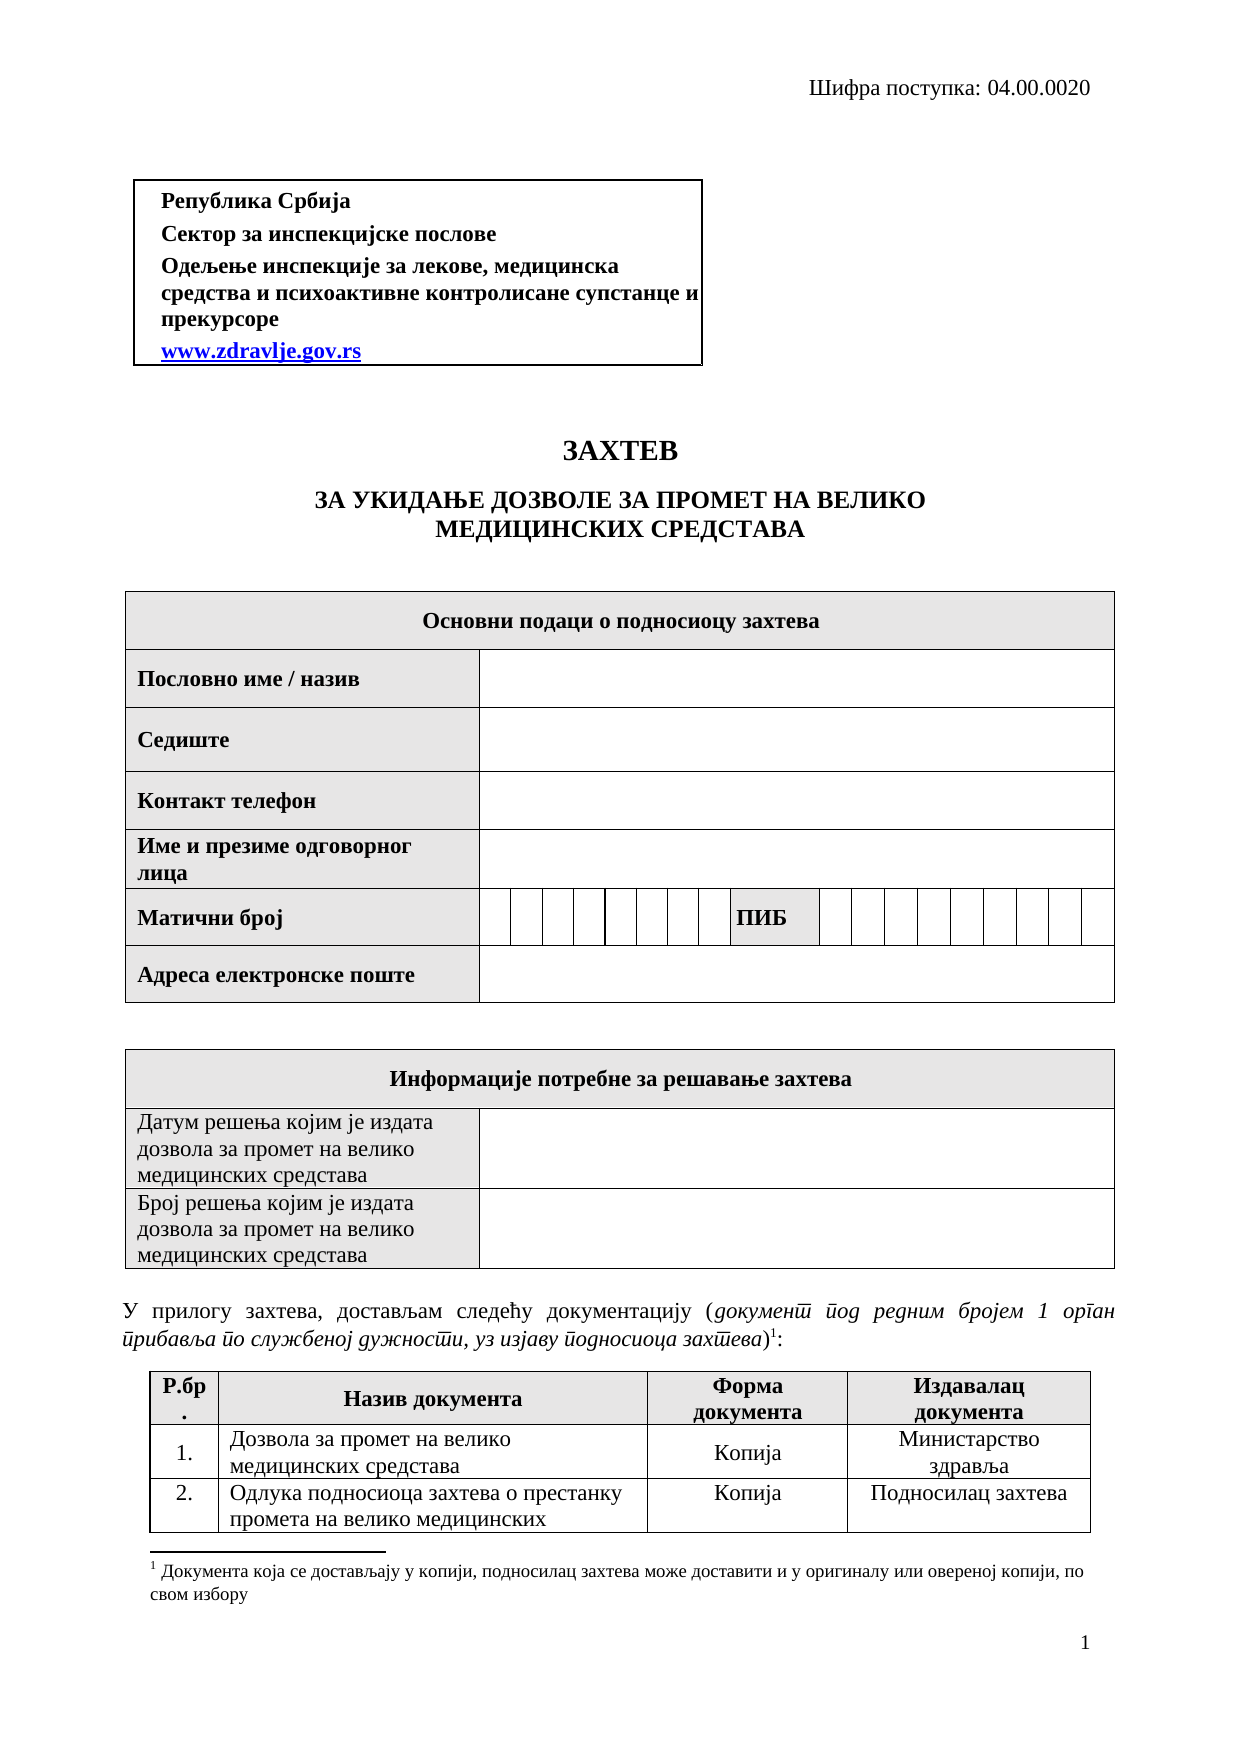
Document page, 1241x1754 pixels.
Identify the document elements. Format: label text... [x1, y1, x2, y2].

table_cell Дозвола за промет на велико медицинских средстава [219, 1425, 647, 1478]
table_cell ПИБ [731, 889, 819, 945]
table_cell [668, 889, 698, 945]
table_cell Министарство здравља [848, 1425, 1090, 1478]
text У прилогу захтева, достављам следећу документацију (документ под редним бројем 1 орган прибавља по службеној дужности, уз изјаву подносиоца захтева): [122, 1297, 1116, 1352]
table_cell [480, 772, 1114, 829]
table_header Форма документа [648, 1372, 847, 1424]
table_header Република Србија Сектор за инспекцијске послове Одељење инспекцијe за лекове, медицинска средства и психоактивне контролисане супстанце и прекурсоре www.zdravlje.gov.rs [135, 181, 701, 364]
table_cell [1017, 889, 1048, 945]
table_cell [918, 889, 950, 945]
table_cell [1049, 889, 1081, 945]
table_cell [699, 889, 730, 945]
table_cell Копија [648, 1425, 847, 1478]
table_cell Седиште [126, 708, 479, 771]
table_header Издавалац документа [848, 1372, 1090, 1424]
table_header Информације потребне за решавање захтева [126, 1050, 1114, 1107]
table_cell Адреса електронске поште [126, 946, 479, 1002]
table_cell [480, 946, 1114, 1002]
table_header Основни подаци о подносиоцу захтева [126, 592, 1114, 649]
table_cell Пословно име / назив [126, 650, 479, 707]
table_cell [480, 1109, 1114, 1187]
table_cell [480, 1189, 1114, 1268]
table_cell [637, 889, 667, 945]
table_cell [885, 889, 917, 945]
table_cell [543, 889, 573, 945]
table_cell Датум решења којим је издата дозвола за промет на велико медицинских средстава [126, 1109, 479, 1187]
table_header Назив документа [219, 1372, 647, 1424]
table_cell [574, 889, 604, 945]
table_cell [480, 650, 1114, 707]
table_cell [606, 889, 636, 945]
table_cell [852, 889, 884, 945]
table_cell Контакт телефон [126, 772, 479, 829]
table_cell Копија [648, 1479, 847, 1532]
table_cell Број решења којим је издата дозвола за промет на велико медицинских средстава [126, 1189, 479, 1268]
table_cell 1. [151, 1425, 218, 1478]
table_cell [480, 830, 1114, 888]
table_cell [984, 889, 1016, 945]
table_cell [480, 889, 510, 945]
table_cell [1082, 889, 1114, 945]
table_cell [951, 889, 983, 945]
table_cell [219, 1479, 647, 1532]
table_cell [820, 889, 851, 945]
table_cell Матични број [126, 889, 479, 945]
table_cell 2. [151, 1479, 218, 1532]
table_cell [480, 708, 1114, 771]
table_header Р.бр. [151, 1372, 218, 1424]
table_cell Име и презиме одговорног лица [126, 830, 479, 888]
table_cell Подносилац захтева [848, 1479, 1090, 1532]
text ЗА УКИДАЊЕ ДОЗВОЛE ЗА ПРОМЕТ НА ВЕЛИКО МЕДИЦИНСКИХ СРЕДСТАВА [244, 485, 996, 543]
subtitle ЗАХТЕВ [244, 433, 996, 466]
table_cell [511, 889, 542, 945]
